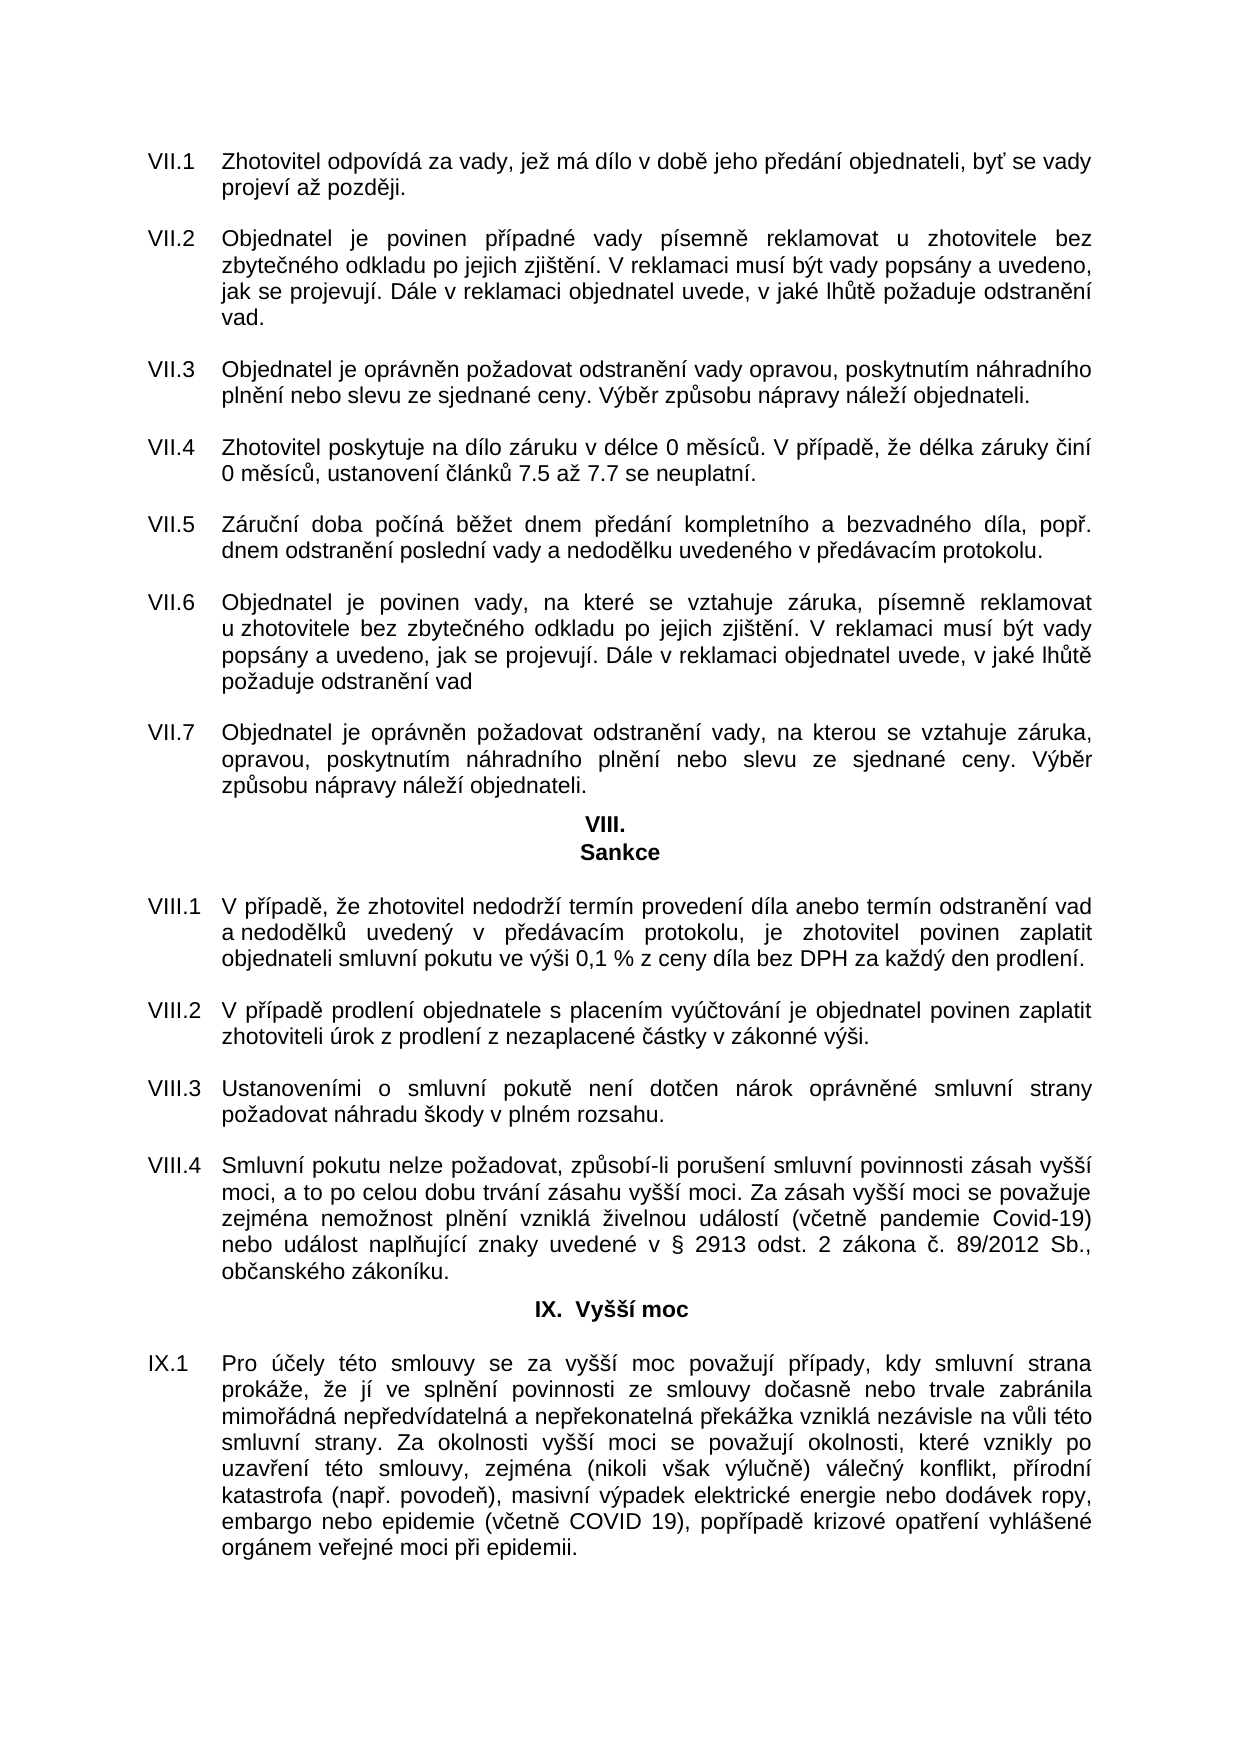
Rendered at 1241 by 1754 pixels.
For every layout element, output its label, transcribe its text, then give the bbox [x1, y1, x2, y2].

subtitle Pro účely této smlouvy se za vyšší moc považují případy, kdy smluvní strana prokáže, že jí ve splnění povinnosti ze smlouvy dočasně nebo trvale zabránila mimořádná nepředvídatelná a nepřekonatelná překážka vzniklá nezávisle na vůli této smluvní strany. Za okolnosti vyšší moci se považují okolnosti, které vznikly po uzavření této smlouvy, zejména (nikoli však výlučně) válečný konflikt, přírodní katastrofa (např. povodeň), masivní výpadek elektrické energie nebo dodávek ropy, embargo nebo epidemie (včetně COVID 19), popřípadě krizové opatření vyhlášené orgánem veřejné moci při epidemii. [148, 1350, 1093, 1561]
subtitle Vyšší moc [148, 1296, 1093, 1323]
subtitle Objednatel je povinen případné vady písemně reklamovat u zhotovitele bez zbytečného odkladu po jejich zjištění. V reklamaci musí být vady popsány a uvedeno, jak se projevují. Dále v reklamaci objednatel uvede, v jaké lhůtě požaduje odstranění vad. [148, 225, 1093, 331]
subtitle Smluvní pokutu nelze požadovat, způsobí-li porušení smluvní povinnosti zásah vyšší moci, a to po celou dobu trvání zásahu vyšší moci. Za zásah vyšší moci se považuje zejména nemožnost plnění vzniklá živelnou událostí (včetně pandemie Covid-19) nebo událost naplňující znaky uvedené v § 2913 odst. 2 zákona č. 89/2012 Sb., občanského zákoníku. [148, 1152, 1093, 1284]
subtitle Sankce [148, 811, 1093, 866]
subtitle Ustanoveními o smluvní pokutě není dotčen nárok oprávněné smluvní strany požadovat náhradu škody v plném rozsahu. [148, 1074, 1093, 1127]
subtitle Objednatel je oprávněn požadovat odstranění vady opravou, poskytnutím náhradního plnění nebo slevu ze sjednané ceny. Výběr způsobu nápravy náleží objednateli. [148, 356, 1093, 408]
subtitle Objednatel je oprávněn požadovat odstranění vady, na kterou se vztahuje záruka, opravou, poskytnutím náhradního plnění nebo slevu ze sjednané ceny. Výběr způsobu nápravy náleží objednateli. [148, 719, 1093, 798]
subtitle V případě, že zhotovitel nedodrží termín provedení díla anebo termín odstranění vad a nedodělků uvedený v předávacím protokolu, je zhotovitel povinen zaplatit objednateli smluvní pokutu ve výši 0,1 % z ceny díla bez DPH za každý den prodlení. [148, 893, 1093, 972]
subtitle Objednatel je povinen vady, na které se vztahuje záruka, písemně reklamovat u zhotovitele bez zbytečného odkladu po jejich zjištění. V reklamaci musí být vady popsány a uvedeno, jak se projevují. Dále v reklamaci objednatel uvede, v jaké lhůtě požaduje odstranění vad [148, 589, 1093, 694]
subtitle Záruční doba počíná běžet dnem předání kompletního a bezvadného díla, popř. dnem odstranění poslední vady a nedodělku uvedeného v předávacím protokolu. [148, 511, 1093, 564]
subtitle Zhotovitel poskytuje na dílo záruku v délce 0 měsíců. V případě, že délka záruky činí 0 měsíců, ustanovení článků 7.5 až 7.7 se neuplatní. [148, 433, 1093, 486]
subtitle Zhotovitel odpovídá za vady, jež má dílo v době jeho předání objednateli, byť se vady projeví až později. [148, 148, 1093, 200]
subtitle V případě prodlení objednatele s placením vyúčtování je objednatel povinen zaplatit zhotoviteli úrok z prodlení z nezaplacené částky v zákonné výši. [148, 997, 1093, 1049]
